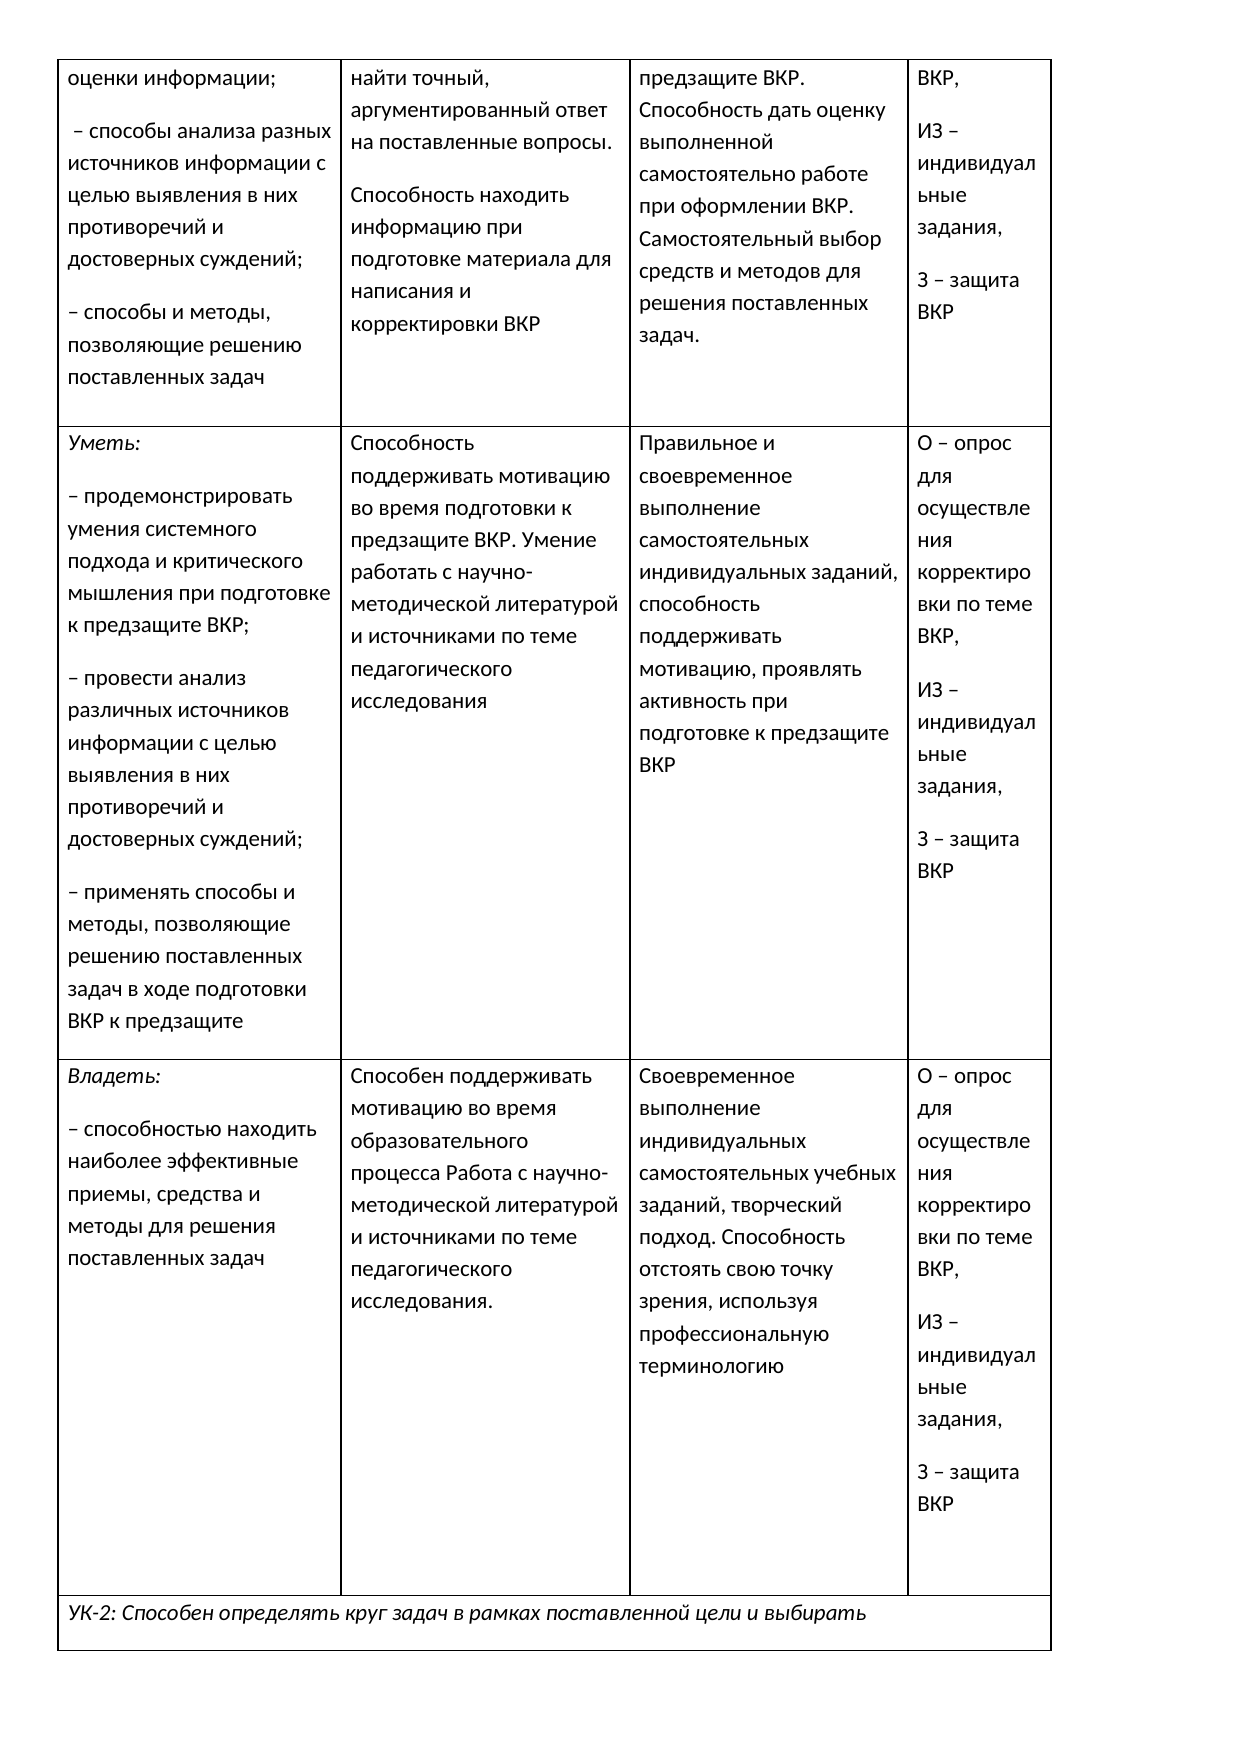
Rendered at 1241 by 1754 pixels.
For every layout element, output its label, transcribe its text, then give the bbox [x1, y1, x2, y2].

table_cell Своевременное выполнение индивидуальных самостоятельных учебных заданий, творческий подход. Способность отстоять свою точку зрения, используя профессиональную терминологию [631, 1060, 907, 1595]
table_cell Правильное и своевременное выполнение самостоятельных индивидуальных заданий, способность поддерживать мотивацию, проявлять активность при подготовке к предзащите ВКР [631, 427, 907, 1059]
table_cell Способность поддерживать мотивацию во время подготовки к предзащите ВКР. Умение работать с научно-методической литературой и источниками по теме педагогического исследования [342, 427, 629, 1059]
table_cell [59, 1596, 1050, 1650]
table_cell Владеть: – способностью находить наиболее эффективные приемы, средства и методы для решения поставленных задач [59, 1060, 340, 1595]
table_cell Способен поддерживать мотивацию во время образовательного процесса Работа с научно-методической литературой и источниками по теме педагогического исследования. [342, 1060, 629, 1595]
table_cell О – опрос для осуществления корректировки по теме ВКР, ИЗ – индивидуальные задания, З – защита ВКР [909, 427, 1050, 1059]
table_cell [342, 60, 629, 426]
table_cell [59, 60, 340, 426]
table_cell Уметь: – продемонстрировать умения системного подхода и критического мышления при подготовке к предзащите ВКР; – провести анализ различных источников информации с целью выявления в них противоречий и достоверных суждений; – применять способы и методы, позволяющие решению поставленных задач в ходе подготовки ВКР к предзащите [59, 427, 340, 1059]
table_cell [909, 60, 1050, 426]
table_cell О – опрос для осуществления корректировки по теме ВКР, ИЗ – индивидуальные задания, З – защита ВКР [909, 1060, 1050, 1595]
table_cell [631, 60, 907, 426]
